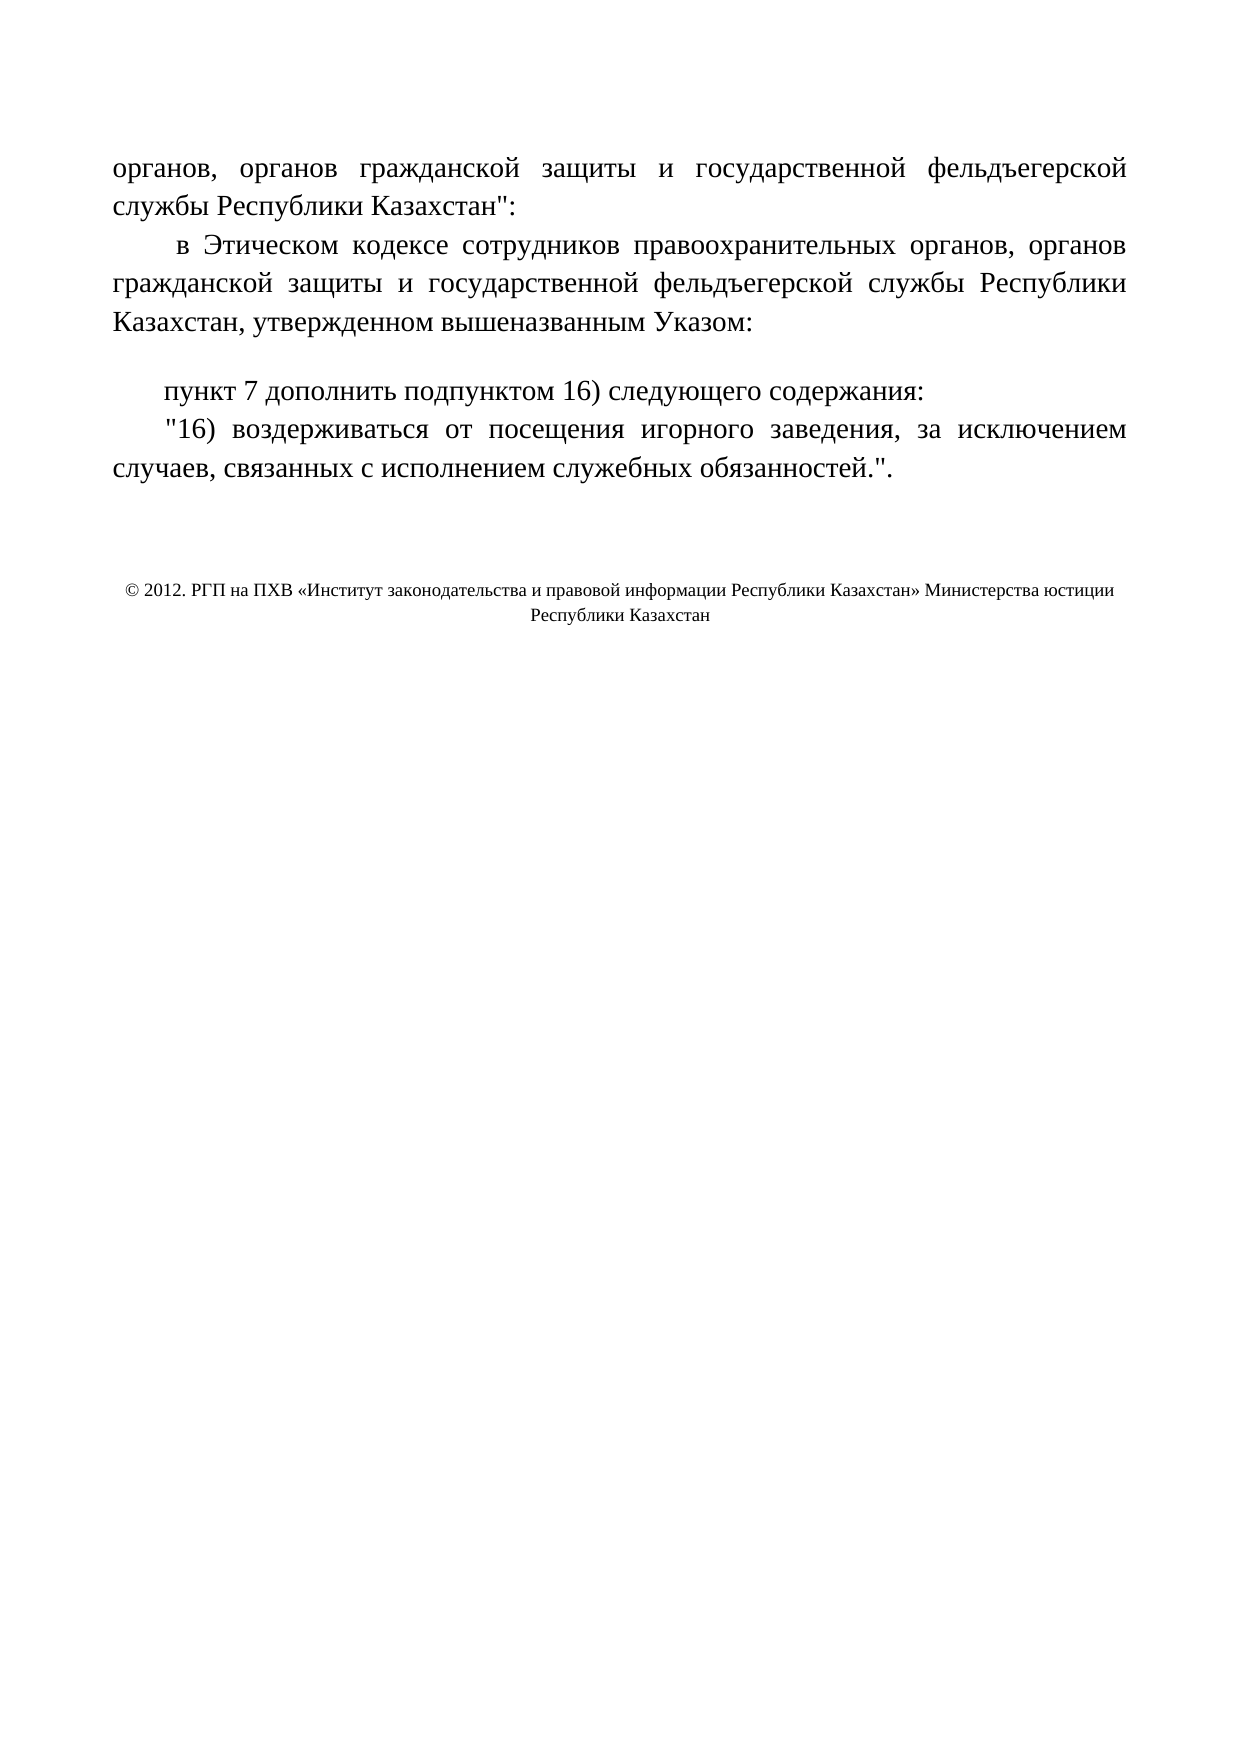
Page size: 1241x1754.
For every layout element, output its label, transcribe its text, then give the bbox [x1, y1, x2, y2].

text © 2012. РГП на ПХВ «Институт законодательства и правовой информации Республики Казахстан» Министерства юстиции Республики Казахстан [112, 579, 1128, 626]
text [112, 150, 1128, 222]
text в Этическом кодексе сотрудников правоохранительных органов, органов гражданской защиты и государственной фельдъегерской службы Республики Казахстан, утвержденном вышеназванным Указом: [112, 227, 1128, 338]
text "16) воздерживаться от посещения игорного заведения, за исключением случаев, связанных с исполнением служебных обязанностей.". [112, 411, 1128, 483]
text пункт 7 дополнить подпунктом 16) следующего содержания: [112, 373, 1128, 406]
